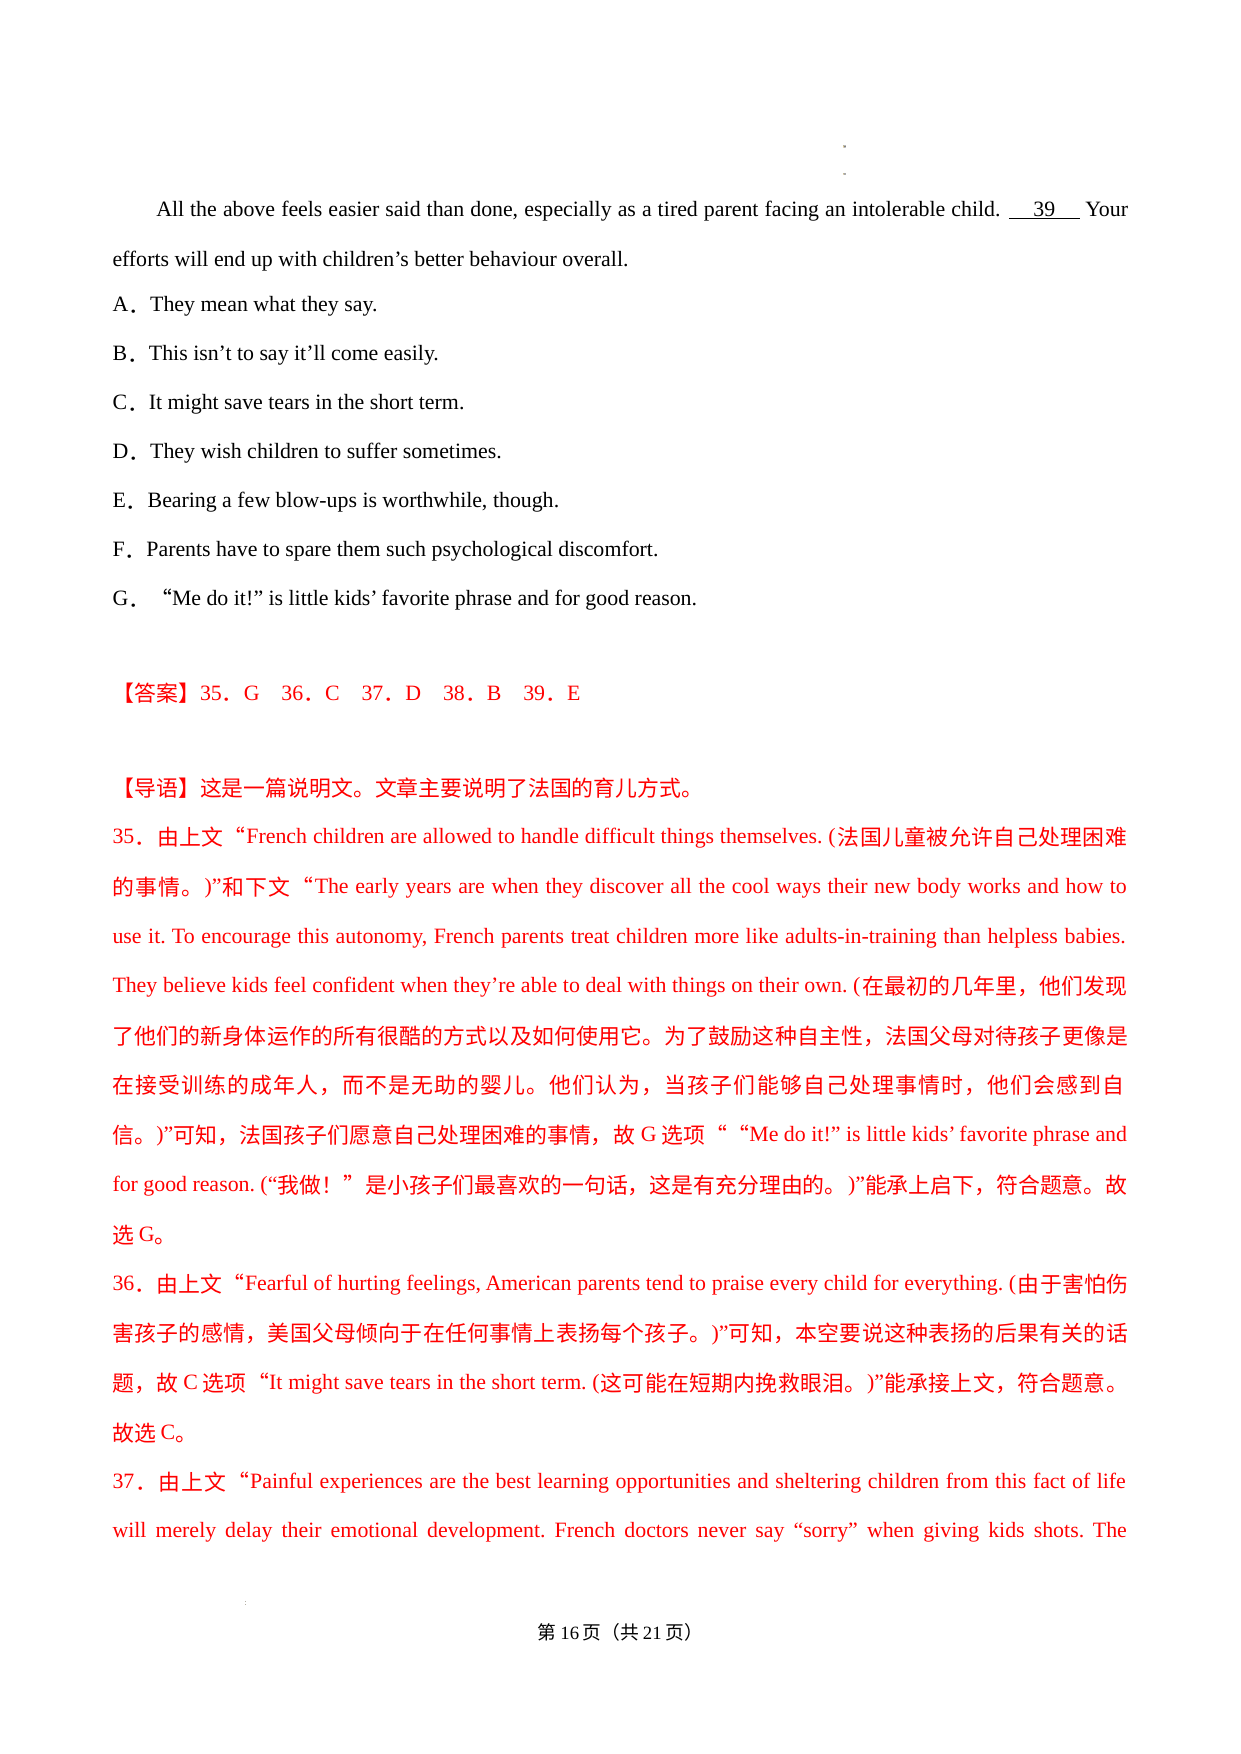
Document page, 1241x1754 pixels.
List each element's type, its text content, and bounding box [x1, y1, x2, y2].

text F．Parents have to spare them such psychological discomfort. [112, 532, 1128, 565]
text D．They wish children to suffer sometimes. [112, 434, 1128, 467]
text G．“Me do it!” is little kids’ favorite phrase and for good reason. [112, 581, 1128, 614]
text 【答案】35．G 36．C 37．D 38．B 39．E [112, 676, 1128, 709]
text A．They mean what they say. [112, 287, 1128, 320]
text 36．由上文“Fearful of hurting feelings, American parents tend to praise every child for everything. (由于害怕伤害孩子的感情，美国父母倾向于在任何事情上表扬每个孩子。)”可知，本空要说这种表扬的后果有关的话题，故C选项“It might save tears in the short term. (这可能在短期内挽救眼泪。)”能承接上文，符合题意。故选C。 [112, 1266, 1128, 1448]
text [112, 1464, 1128, 1547]
text B．This isn’t to say it’ll come easily. [112, 336, 1128, 369]
text C．It might save tears in the short term. [112, 385, 1128, 418]
text All the above feels easier said than done, especially as a tired parent facing an intolerable child. 39 Your efforts will end up with children’s better behaviour overall. [112, 192, 1128, 275]
text 35．由上文“French children are allowed to handle difficult things themselves. (法国儿童被允许自己处理困难的事情。)”和下文“The early years are when they discover all the cool ways their new body works and how to use it. To encourage this autonomy, French parents treat children more like adults-in-training than helpless babies. They believe kids feel confident when they’re able to deal with things on their own. (在最初的几年里，他们发现了他们的新身体运作的所有很酷的方式以及如何使用它。为了鼓励这种自主性，法国父母对待孩子更像是在接受训练的成年人，而不是无助的婴儿。他们认为，当孩子们能够自己处理事情时，他们会感到自信。)”可知，法国孩子们愿意自己处理困难的事情，故G选项““Me do it!” is little kids’ favorite phrase and for good reason. (“我做！”是小孩子们最喜欢的一句话，这是有充分理由的。)”能承上启下，符合题意。故选G。 [112, 819, 1128, 1250]
text 【导语】这是一篇说明文。文章主要说明了法国的育儿方式。 [112, 770, 1128, 803]
text E．Bearing a few blow-ups is worthwhile, though. [112, 483, 1128, 516]
